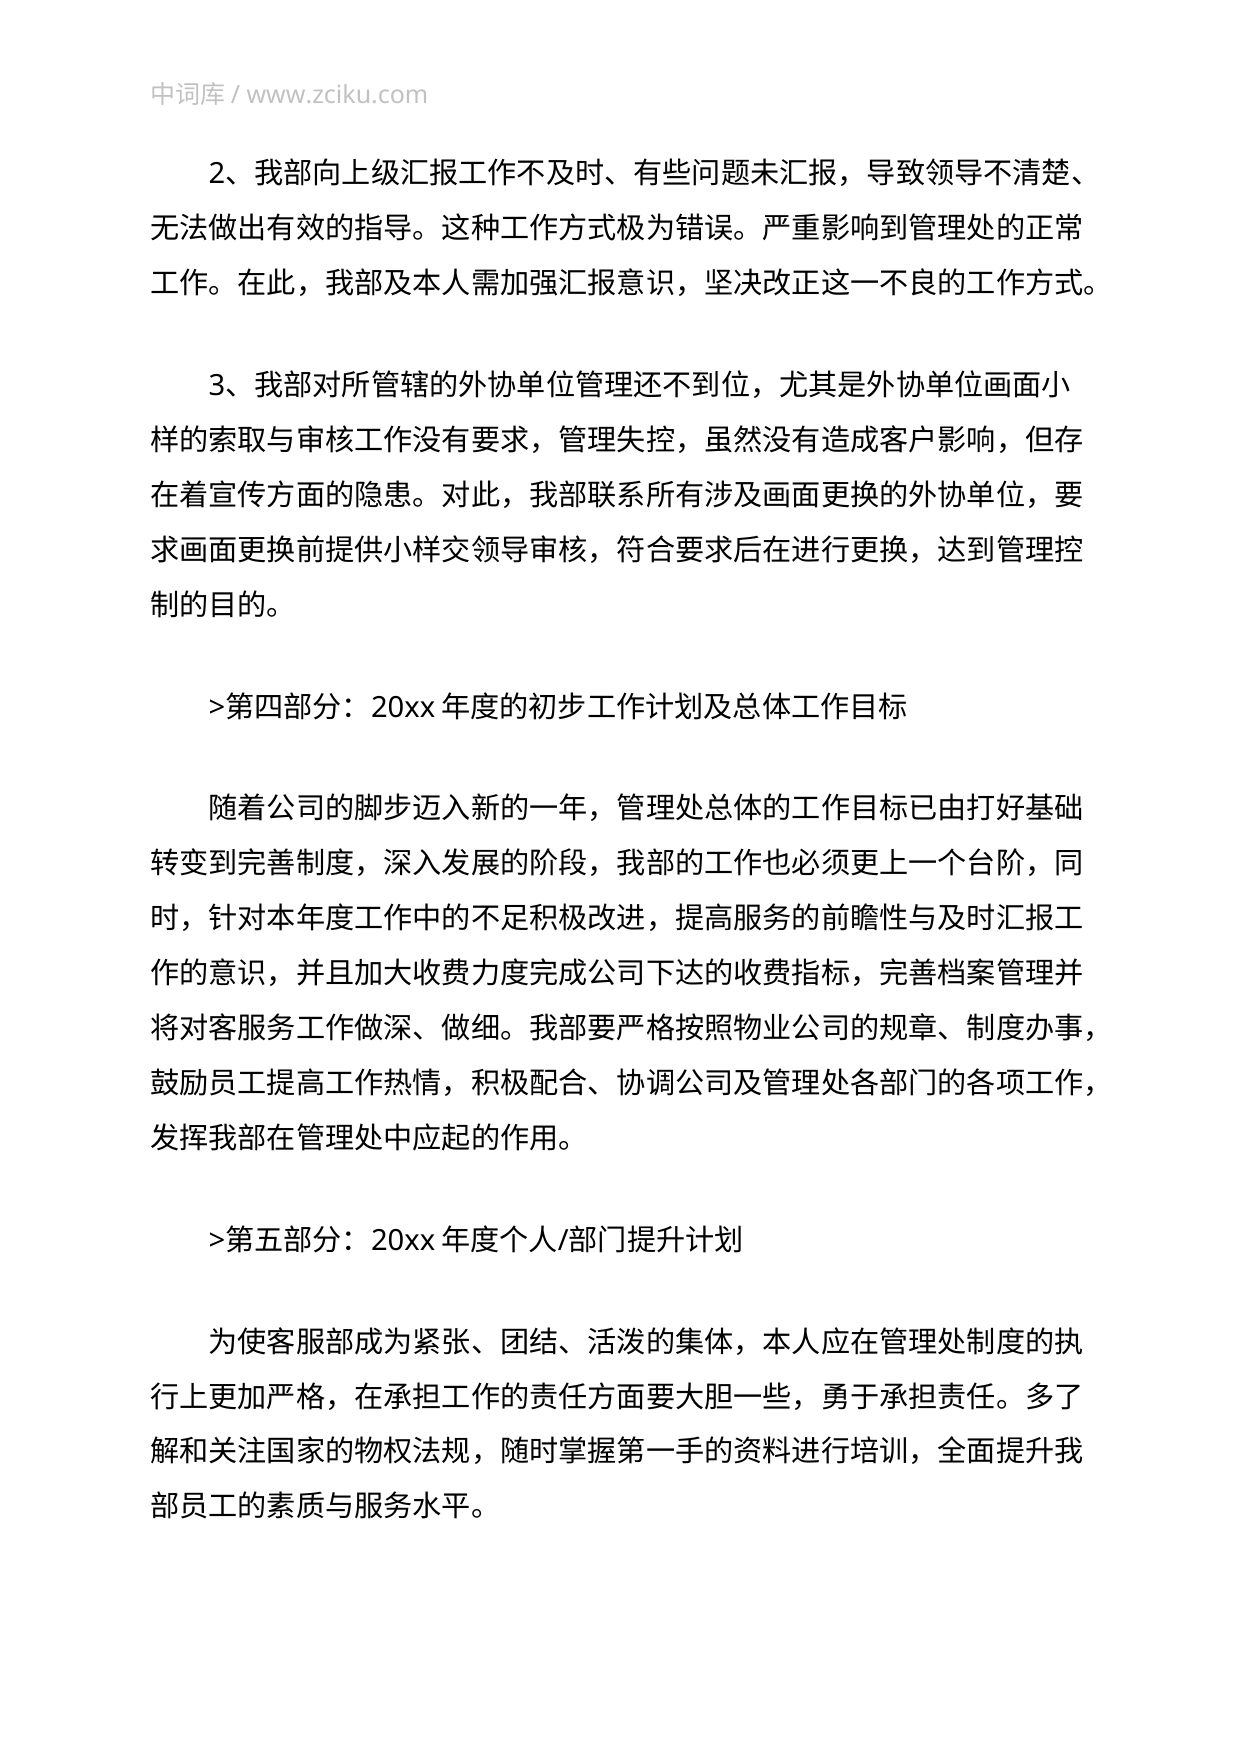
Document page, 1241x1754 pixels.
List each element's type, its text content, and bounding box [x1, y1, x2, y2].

text 3、我部对所管辖的外协单位管理还不到位，尤其是外协单位画面小样的索取与审核工作没有要求，管理失控，虽然没有造成客户影响，但存在着宣传方面的隐患。对此，我部联系所有涉及画面更换的外协单位，要求画面更换前提供小样交领导审核，符合要求后在进行更换，达到管理控制的目的。 [150, 362, 1090, 624]
text 随着公司的脚步迈入新的一年，管理处总体的工作目标已由打好基础转变到完善制度，深入发展的阶段，我部的工作也必须更上一个台阶，同时，针对本年度工作中的不足积极改进，提高服务的前瞻性与及时汇报工作的意识，并且加大收费力度完成公司下达的收费指标，完善档案管理并将对客服务工作做深、做细。我部要严格按照物业公司的规章、制度办事，鼓励员工提高工作热情，积极配合、协调公司及管理处各部门的各项工作，发挥我部在管理处中应起的作用。 [150, 785, 1090, 1157]
text >第五部分：20xx年度个人/部门提升计划 [150, 1216, 1090, 1259]
text 2、我部向上级汇报工作不及时、有些问题未汇报，导致领导不清楚、无法做出有效的指导。这种工作方式极为错误。严重影响到管理处的正常工作。在此，我部及本人需加强汇报意识，坚决改正这一不良的工作方式。 [150, 150, 1090, 302]
text 为使客服部成为紧张、团结、活泼的集体，本人应在管理处制度的执行上更加严格，在承担工作的责任方面要大胆一些，勇于承担责任。多了解和关注国家的物权法规，随时掌握第一手的资料进行培训，全面提升我部员工的素质与服务水平。 [150, 1318, 1090, 1525]
text >第四部分：20xx年度的初步工作计划及总体工作目标 [150, 683, 1090, 726]
